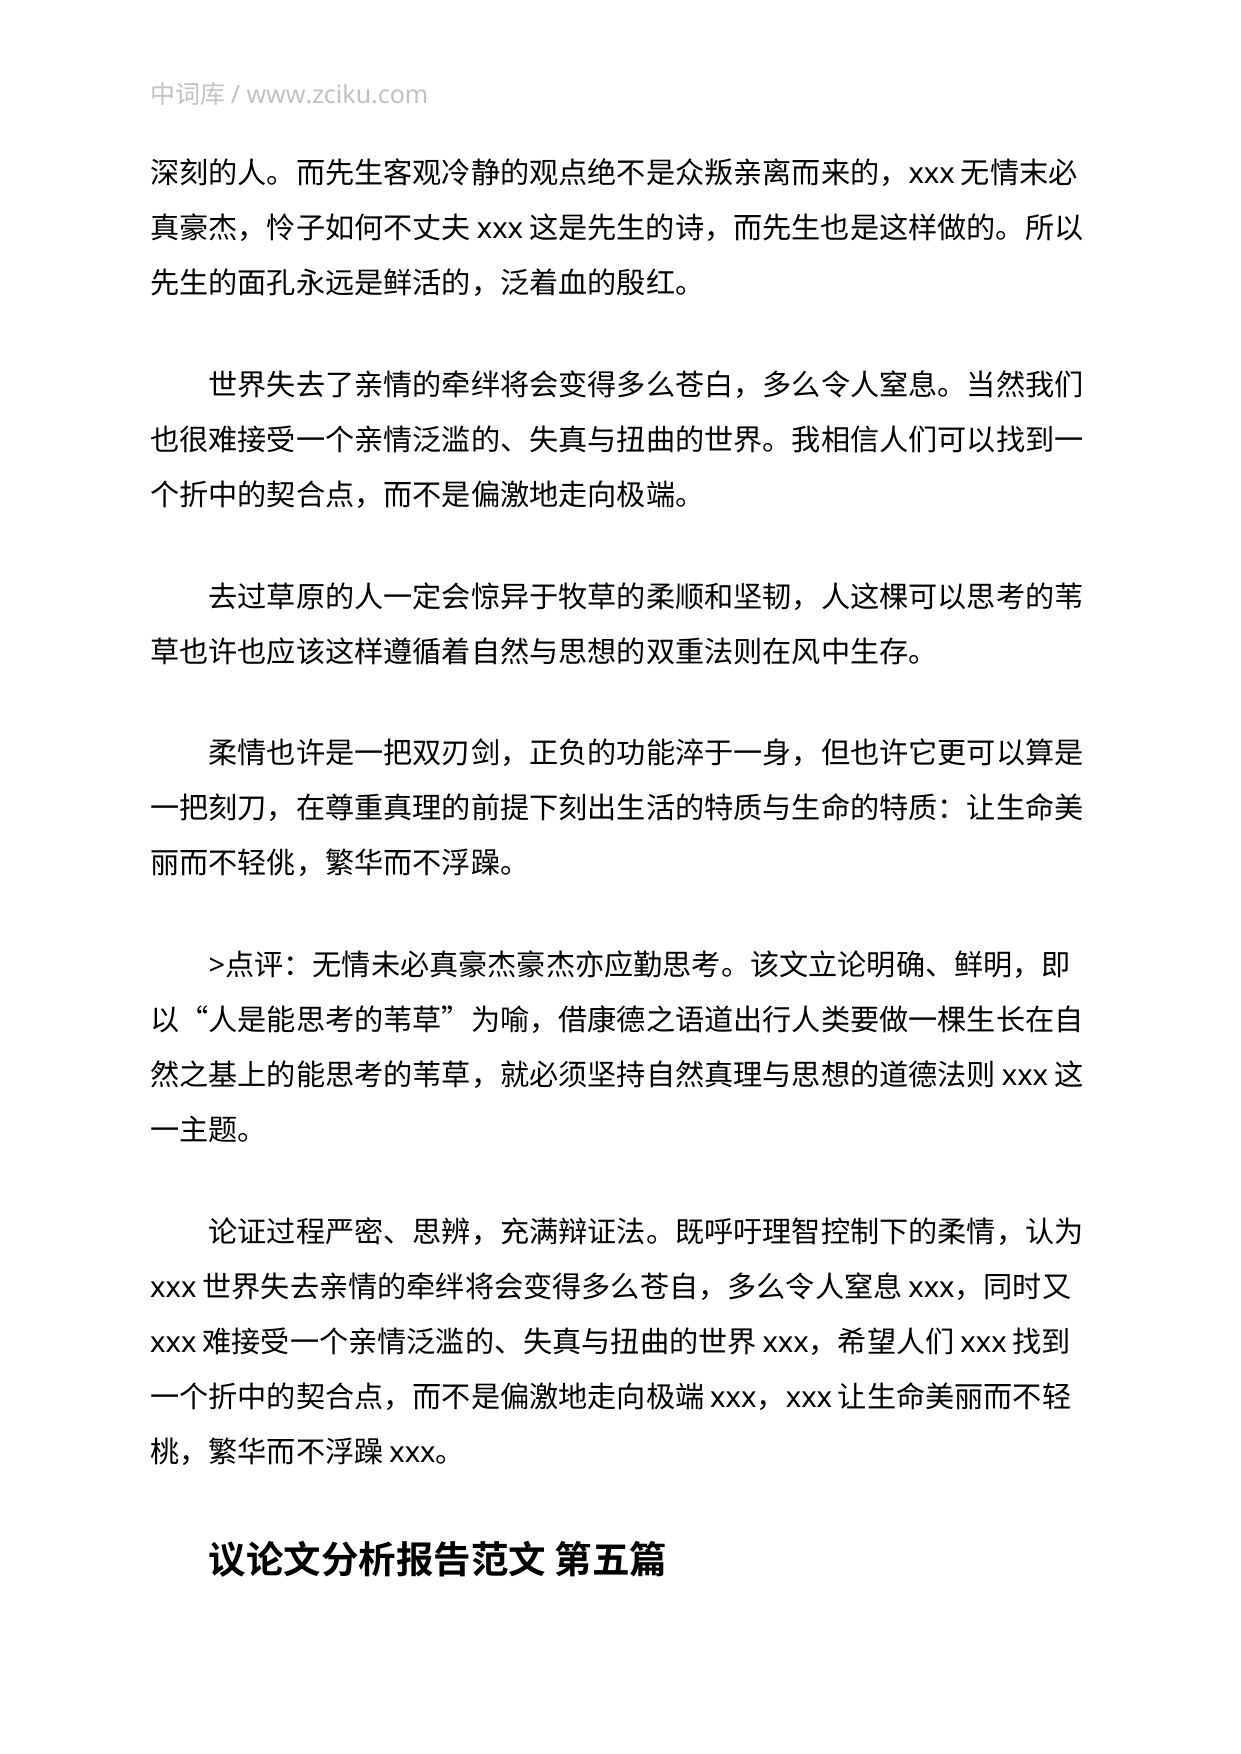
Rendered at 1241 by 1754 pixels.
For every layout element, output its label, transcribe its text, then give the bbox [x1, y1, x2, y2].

text 议论文分析报告范文 第五篇 [150, 1530, 1090, 1584]
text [150, 150, 1090, 302]
text 去过草原的人一定会惊异于牧草的柔顺和坚韧，人这棵可以思考的苇草也许也应该这样遵循着自然与思想的双重法则在风中生存。 [150, 573, 1090, 671]
text 论证过程严密、思辨，充满辩证法。既呼吁理智控制下的柔情，认为xxx世界失去亲情的牵绊将会变得多么苍自，多么令人窒息xxx，同时又xxx难接受一个亲情泛滥的、失真与扭曲的世界xxx，希望人们xxx找到一个折中的契合点，而不是偏激地走向极端xxx，xxx让生命美丽而不轻桃，繁华而不浮躁xxx。 [150, 1208, 1090, 1471]
text >点评：无情未必真豪杰豪杰亦应勤思考。该文立论明确、鲜明，即以“人是能思考的苇草”为喻，借康德之语道出行人类要做一棵生长在自然之基上的能思考的苇草，就必须坚持自然真理与思想的道德法则xxx这一主题。 [150, 942, 1090, 1149]
text 柔情也许是一把双刃剑，正负的功能淬于一身，但也许它更可以算是一把刻刀，在尊重真理的前提下刻出生活的特质与生命的特质：让生命美丽而不轻佻，繁华而不浮躁。 [150, 730, 1090, 882]
text 世界失去了亲情的牵绊将会变得多么苍白，多么令人窒息。当然我们也很难接受一个亲情泛滥的、失真与扭曲的世界。我相信人们可以找到一个折中的契合点，而不是偏激地走向极端。 [150, 362, 1090, 514]
